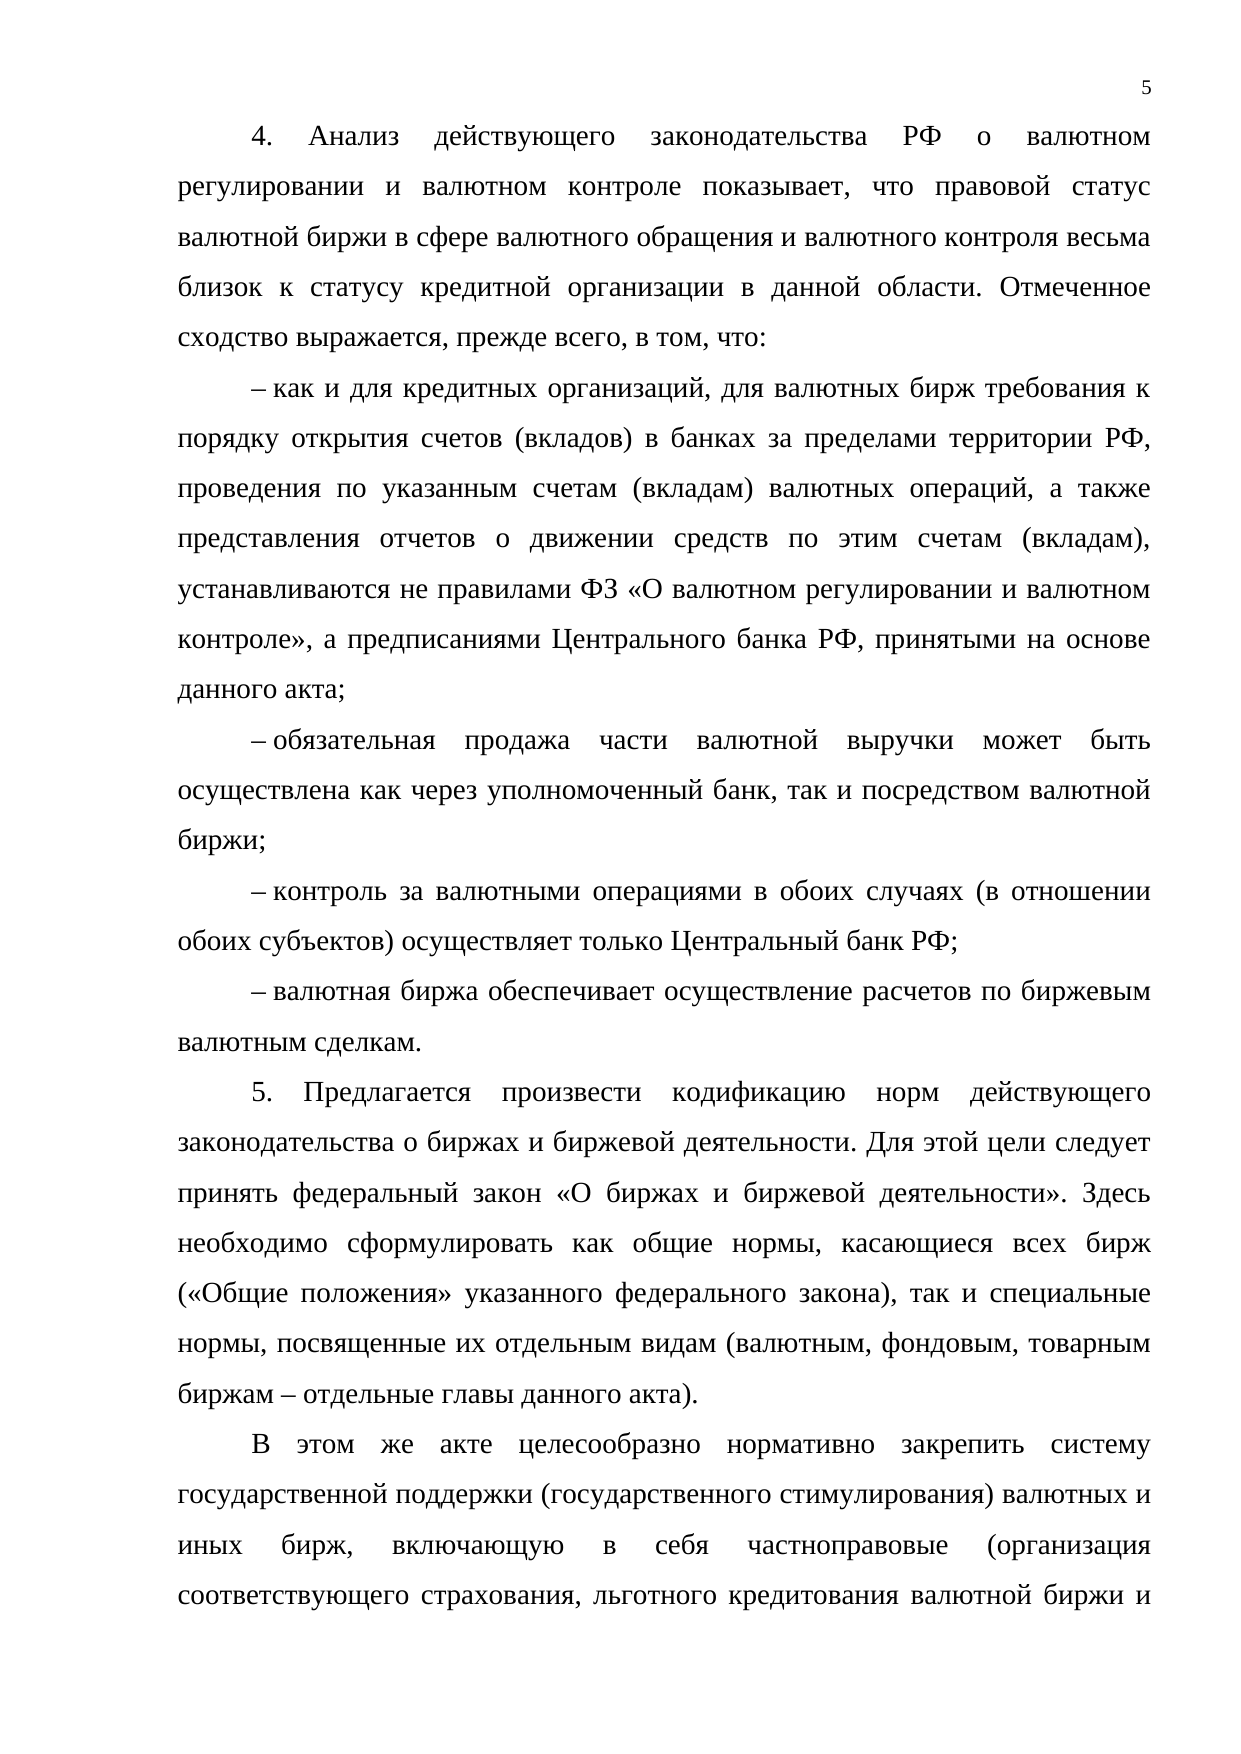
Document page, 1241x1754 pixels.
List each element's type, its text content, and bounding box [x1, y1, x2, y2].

text 5. Предлагается произвести кодификацию норм действующего законодательства о биржах и биржевой деятельности. Для этой цели следует принять федеральный закон «О биржах и биржевой деятельности». Здесь необходимо сформулировать как общие нормы, касающиеся всех бирж («Общие положения» указанного федерального закона), так и специальные нормы, посвященные их отдельным видам (валютным, фондовым, товарным биржам – отдельные главы данного акта). [177, 1074, 1152, 1409]
text – контроль за валютными операциями в обоих случаях (в отношении обоих субъектов) осуществляет только Центральный банк РФ; [177, 873, 1152, 957]
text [177, 1426, 1152, 1611]
text 4. Анализ действующего законодательства РФ о валютном регулировании и валютном контроле показывает, что правовой статус валютной биржи в сфере валютного обращения и валютного контроля весьма близок к статусу кредитной организации в данной области. Отмеченное сходство выражается, прежде всего, в том, что: [177, 118, 1152, 353]
text – валютная биржа обеспечивает осуществление расчетов по биржевым валютным сделкам. [177, 973, 1152, 1057]
text – обязательная продажа части валютной выручки может быть осуществлена как через уполномоченный банк, так и посредством валютной биржи; [177, 722, 1152, 856]
text – как и для кредитных организаций, для валютных бирж требования к порядку открытия счетов (вкладов) в банках за пределами территории РФ, проведения по указанным счетам (вкладам) валютных операций, а также представления отчетов о движении средств по этим счетам (вкладам), устанавливаются не правилами ФЗ «О валютном регулировании и валютном контроле», а предписаниями Центрального банка РФ, принятыми на основе данного акта; [177, 370, 1152, 705]
